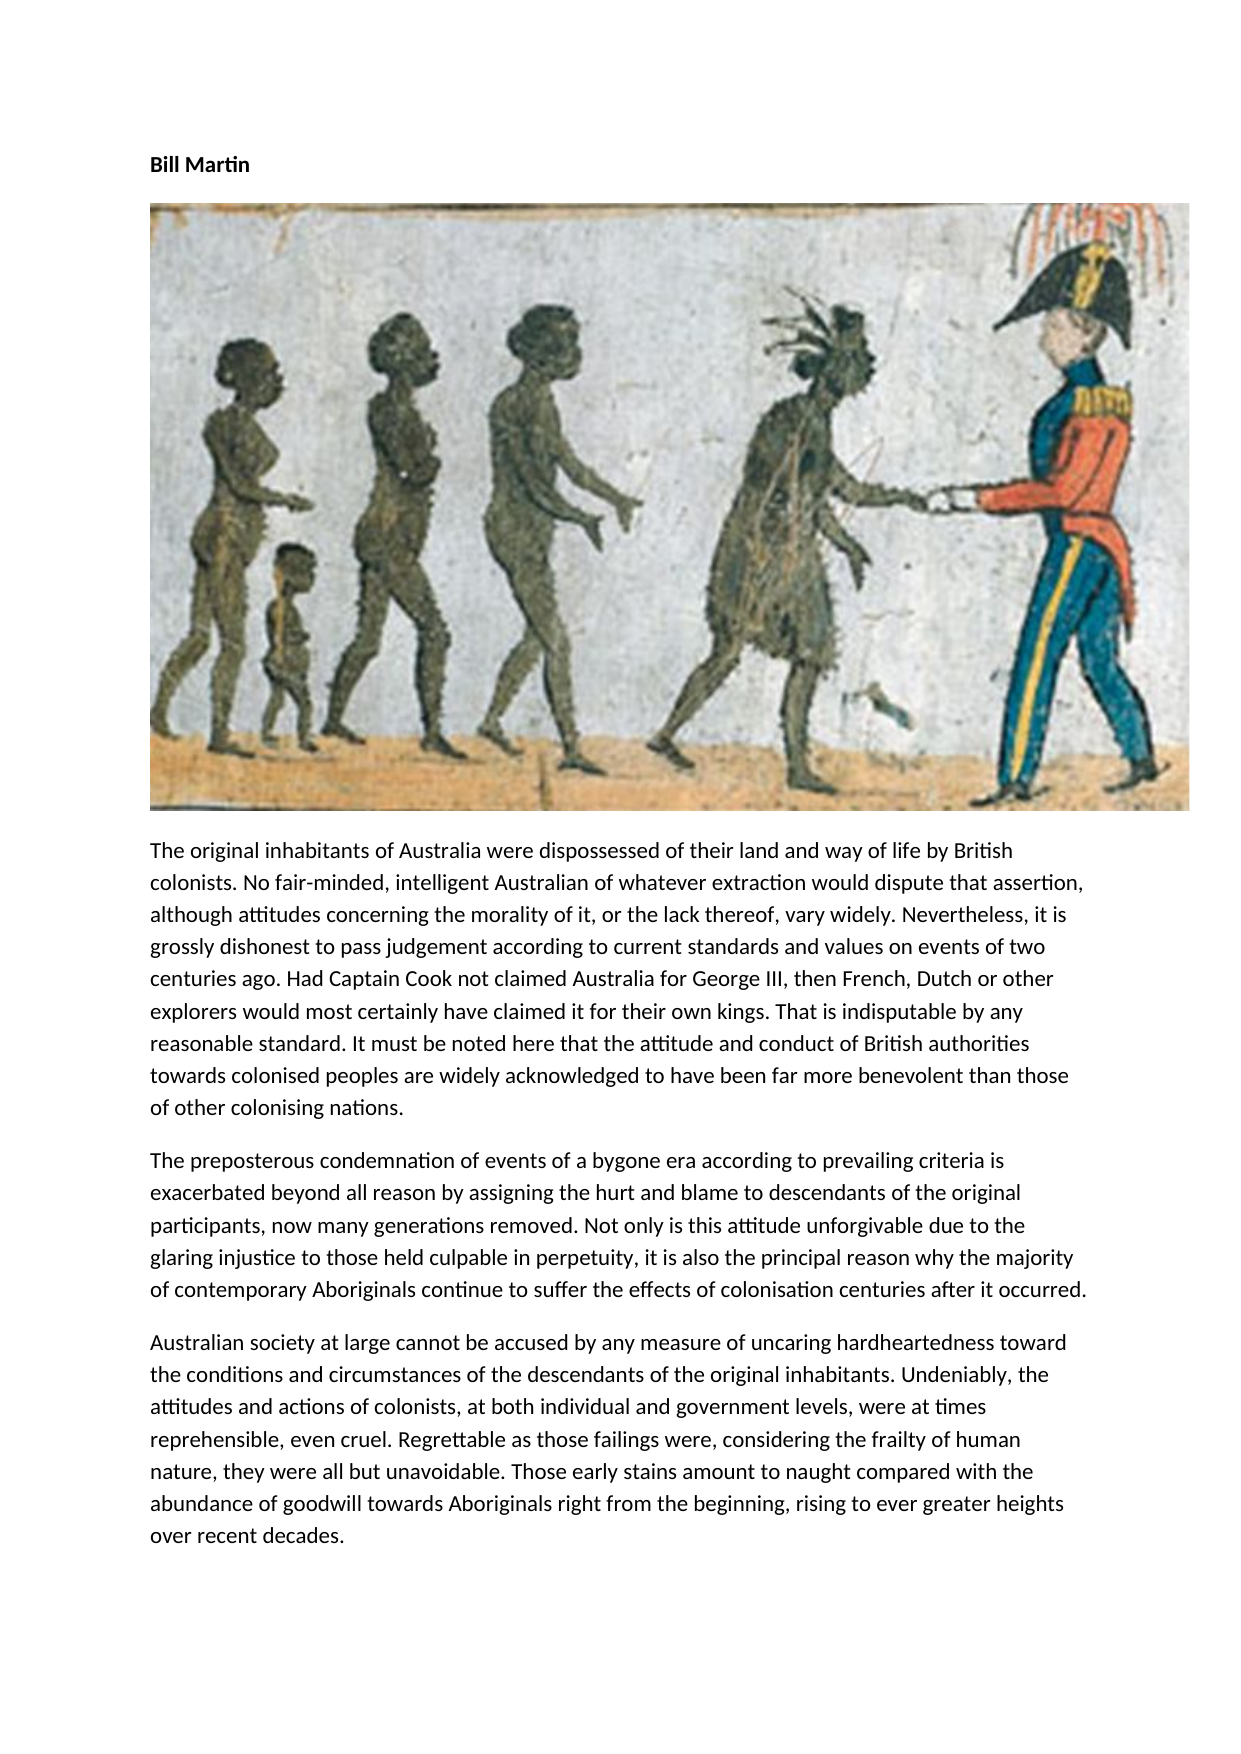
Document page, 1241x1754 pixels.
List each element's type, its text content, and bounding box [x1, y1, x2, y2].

picture [150, 203, 1190, 811]
text Bill Martin [150, 150, 1090, 178]
text Australian society at large cannot be accused by any measure of uncaring hardheartedness toward the conditions and circumstances of the descendants of the original inhabitants. Undeniably, the attitudes and actions of colonists, at both individual and government levels, were at times reprehensible, even cruel. Regrettable as those failings were, considering the frailty of human nature, they were all but unavoidable. Those early stains amount to naught compared with the abundance of goodwill towards Aboriginals right from the beginning, rising to ever greater heights over recent decades. [150, 1328, 1090, 1549]
text The preposterous condemnation of events of a bygone era according to prevailing criteria is exacerbated beyond all reason by assigning the hurt and blame to descendants of the original participants, now many generations removed. Not only is this attitude unforgivable due to the glaring injustice to those held culpable in perpetuity, it is also the principal reason why the majority of contemporary Aboriginals continue to suffer the effects of colonisation centuries after it occurred. [150, 1146, 1090, 1303]
text The original inhabitants of Australia were dispossessed of their land and way of life by British colonists. No fair-minded, intelligent Australian of whatever extraction would dispute that assertion, although attitudes concerning the morality of it, or the lack thereof, vary widely. Nevertheless, it is grossly dishonest to pass judgement according to current standards and values on events of two centuries ago. Had Captain Cook not claimed Australia for George III, then French, Dutch or other explorers would most certainly have claimed it for their own kings. That is indisputable by any reasonable standard. It must be noted here that the attitude and conduct of British authorities towards colonised peoples are widely acknowledged to have been far more benevolent than those of other colonising nations. [150, 836, 1090, 1121]
